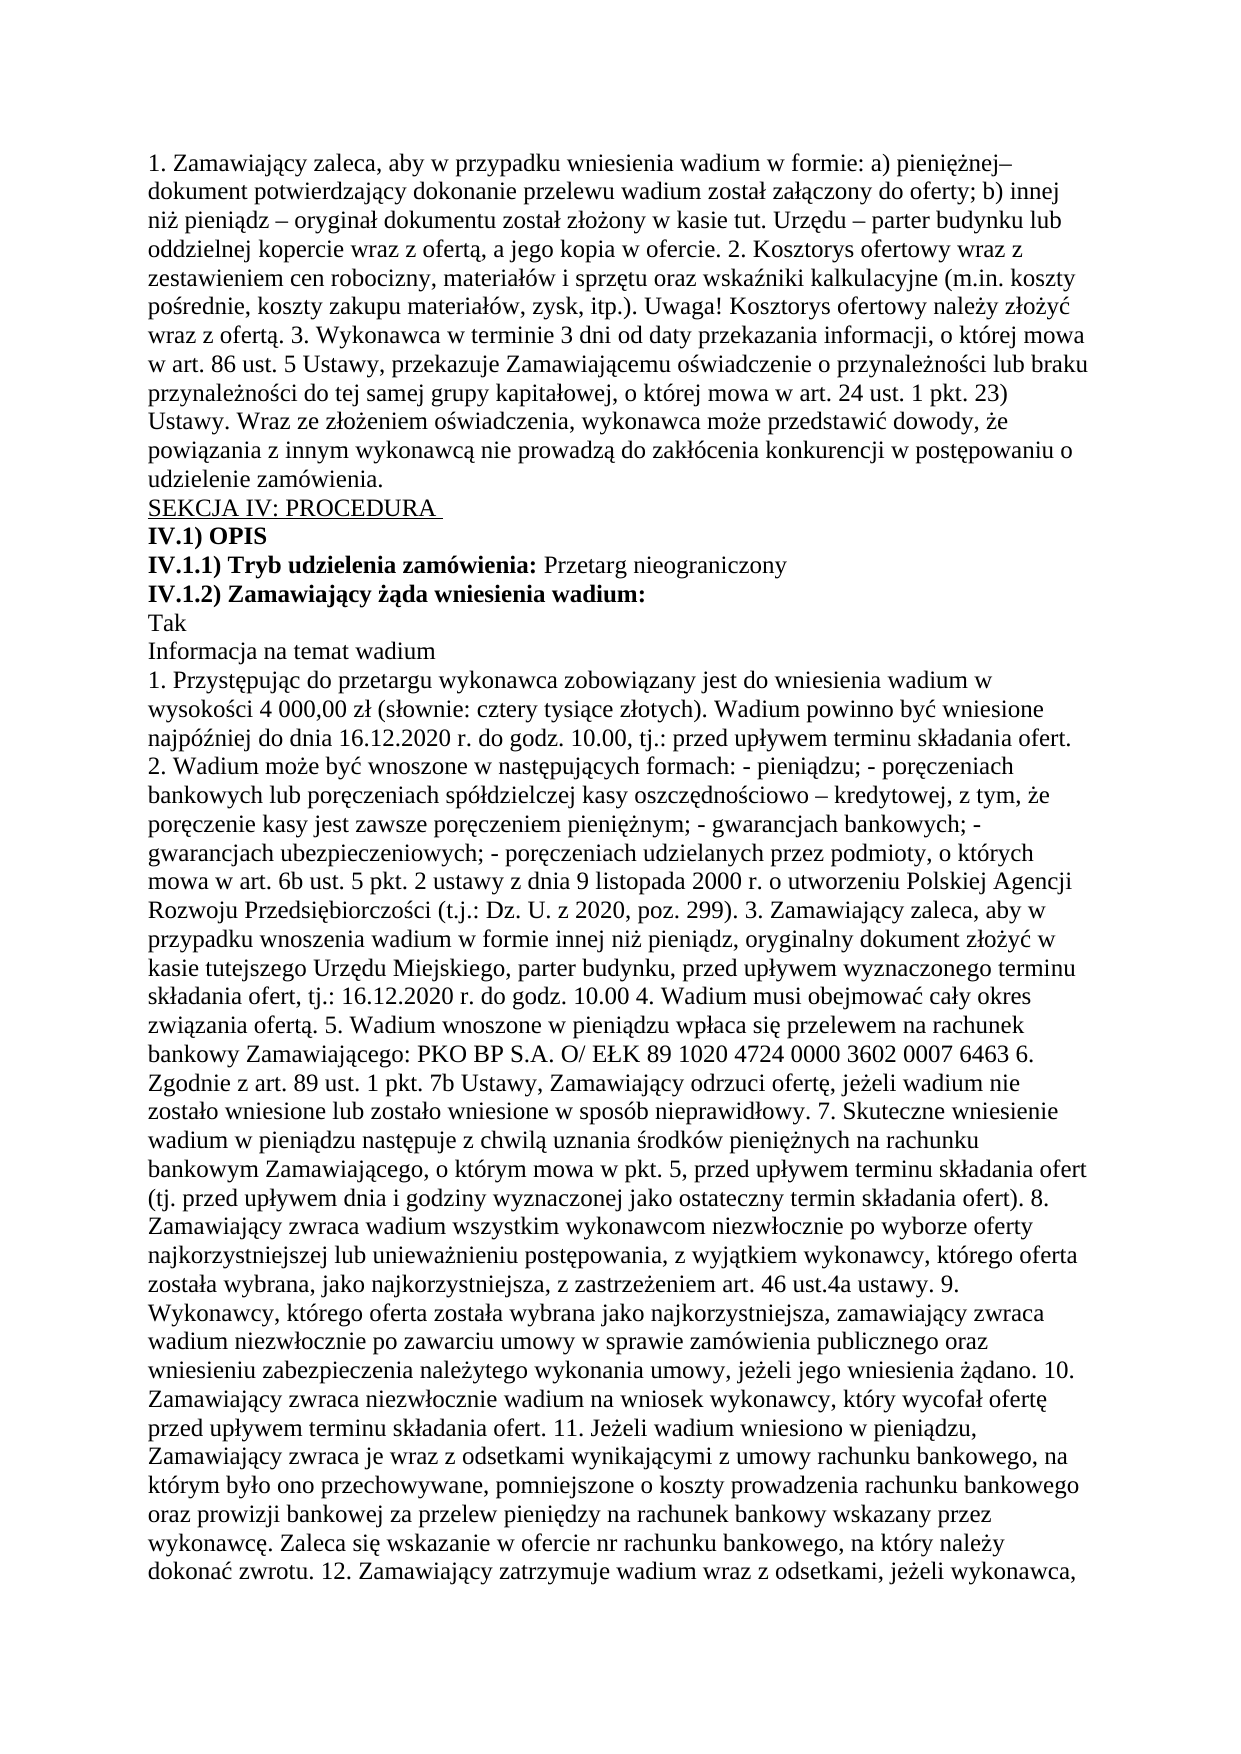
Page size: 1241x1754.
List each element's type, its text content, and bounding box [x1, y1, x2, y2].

text IV.1) OPIS IV.1.1) Tryb udzielenia zamówienia: Przetarg nieograniczony IV.1.2) Zamawiający żąda wniesienia wadium: [148, 521, 1093, 608]
text SEKCJA IV: PROCEDURA [148, 493, 1093, 521]
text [148, 608, 1093, 1585]
text 1. Zamawiający zaleca, aby w przypadku wniesienia wadium w formie: a) pieniężnej– dokument potwierdzający dokonanie przelewu wadium został załączony do oferty; b) innej niż pieniądz – oryginał dokumentu został złożony w kasie tut. Urzędu – parter budynku lub oddzielnej kopercie wraz z ofertą, a jego kopia w ofercie. 2. Kosztorys ofertowy wraz z zestawieniem cen robocizny, materiałów i sprzętu oraz wskaźniki kalkulacyjne (m.in. koszty pośrednie, koszty zakupu materiałów, zysk, itp.). Uwaga! Kosztorys ofertowy należy złożyć wraz z ofertą. 3. Wykonawca w terminie 3 dni od daty przekazania informacji, o której mowa w art. 86 ust. 5 Ustawy, przekazuje Zamawiającemu oświadczenie o przynależności lub braku przynależności do tej samej grupy kapitałowej, o której mowa w art. 24 ust. 1 pkt. 23) Ustawy. Wraz ze złożeniem oświadczenia, wykonawca może przedstawić dowody, że powiązania z innym wykonawcą nie prowadzą do zakłócenia konkurencji w postępowaniu o udzielenie zamówienia. [148, 148, 1093, 493]
